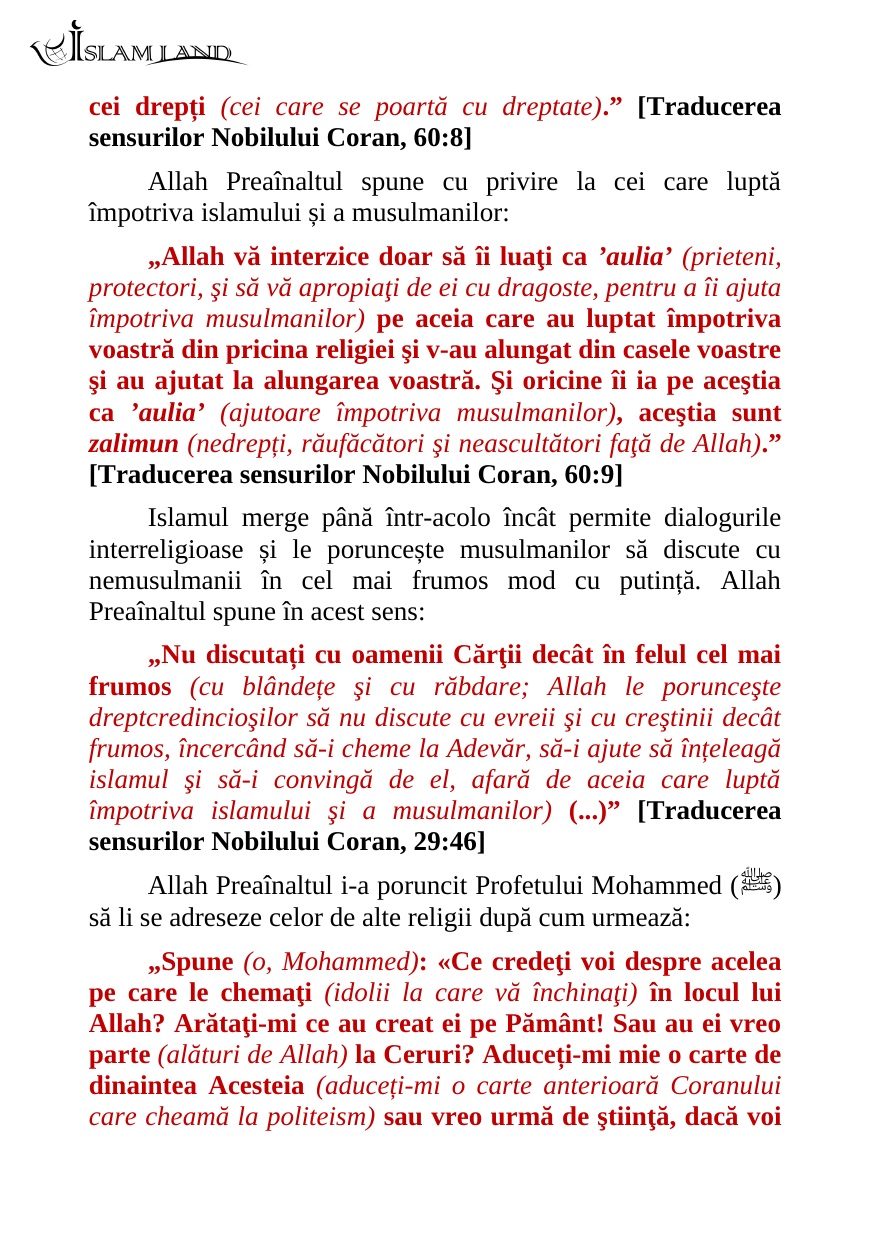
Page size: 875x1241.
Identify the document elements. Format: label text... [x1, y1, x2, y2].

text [89, 944, 782, 1131]
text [89, 90, 782, 153]
text Islamul merge până într-acolo încât permite dialogurile interreligioase și le poruncește musulmanilor să discute cu nemusulmanii în cel mai frumos mod cu putință. Allah Preaînaltul spune în acest sens: [89, 502, 782, 626]
text „Nu discutați cu oamenii Cărţii decât în felul cel mai frumos (cu blândețe şi cu răbdare; Allah le porunceşte dreptcredincioşilor să nu discute cu evreii şi cu creştinii decât frumos, încercând să-i cheme la Adevăr, să-i ajute să înțeleagă islamul şi să-i convingă de el, afară de aceia care luptă împotriva islamului şi a musulmanilor) (...)” [Traducerea sensurilor Nobilului Coran, 29:46] [89, 639, 782, 857]
picture [29, 20, 249, 66]
text Allah Preaînaltul i-a poruncit Profetului Mohammed (ﷺ) să li se adreseze celor de alte religii după cum urmează: [89, 869, 782, 932]
text Allah Preaînaltul spune cu privire la cei care luptă împotriva islamului și a musulmanilor: [89, 165, 782, 227]
text „Allah vă interzice doar să îi luaţi ca ’aulia’ (prieteni, protectori, şi să vă apropiaţi de ei cu dragoste, pentru a îi ajuta împotriva musulmanilor) pe aceia care au luptat împotriva voastră din pricina religiei şi v-au alungat din casele voastre şi au ajutat la alungarea voastră. Şi oricine îi ia pe aceştia ca ’aulia’ (ajutoare împotriva musulmanilor), aceştia sunt zalimun (nedrepți, răufăcători şi neascultători faţă de Allah).” [Traducerea sensurilor Nobilului Coran, 60:9] [89, 240, 782, 489]
